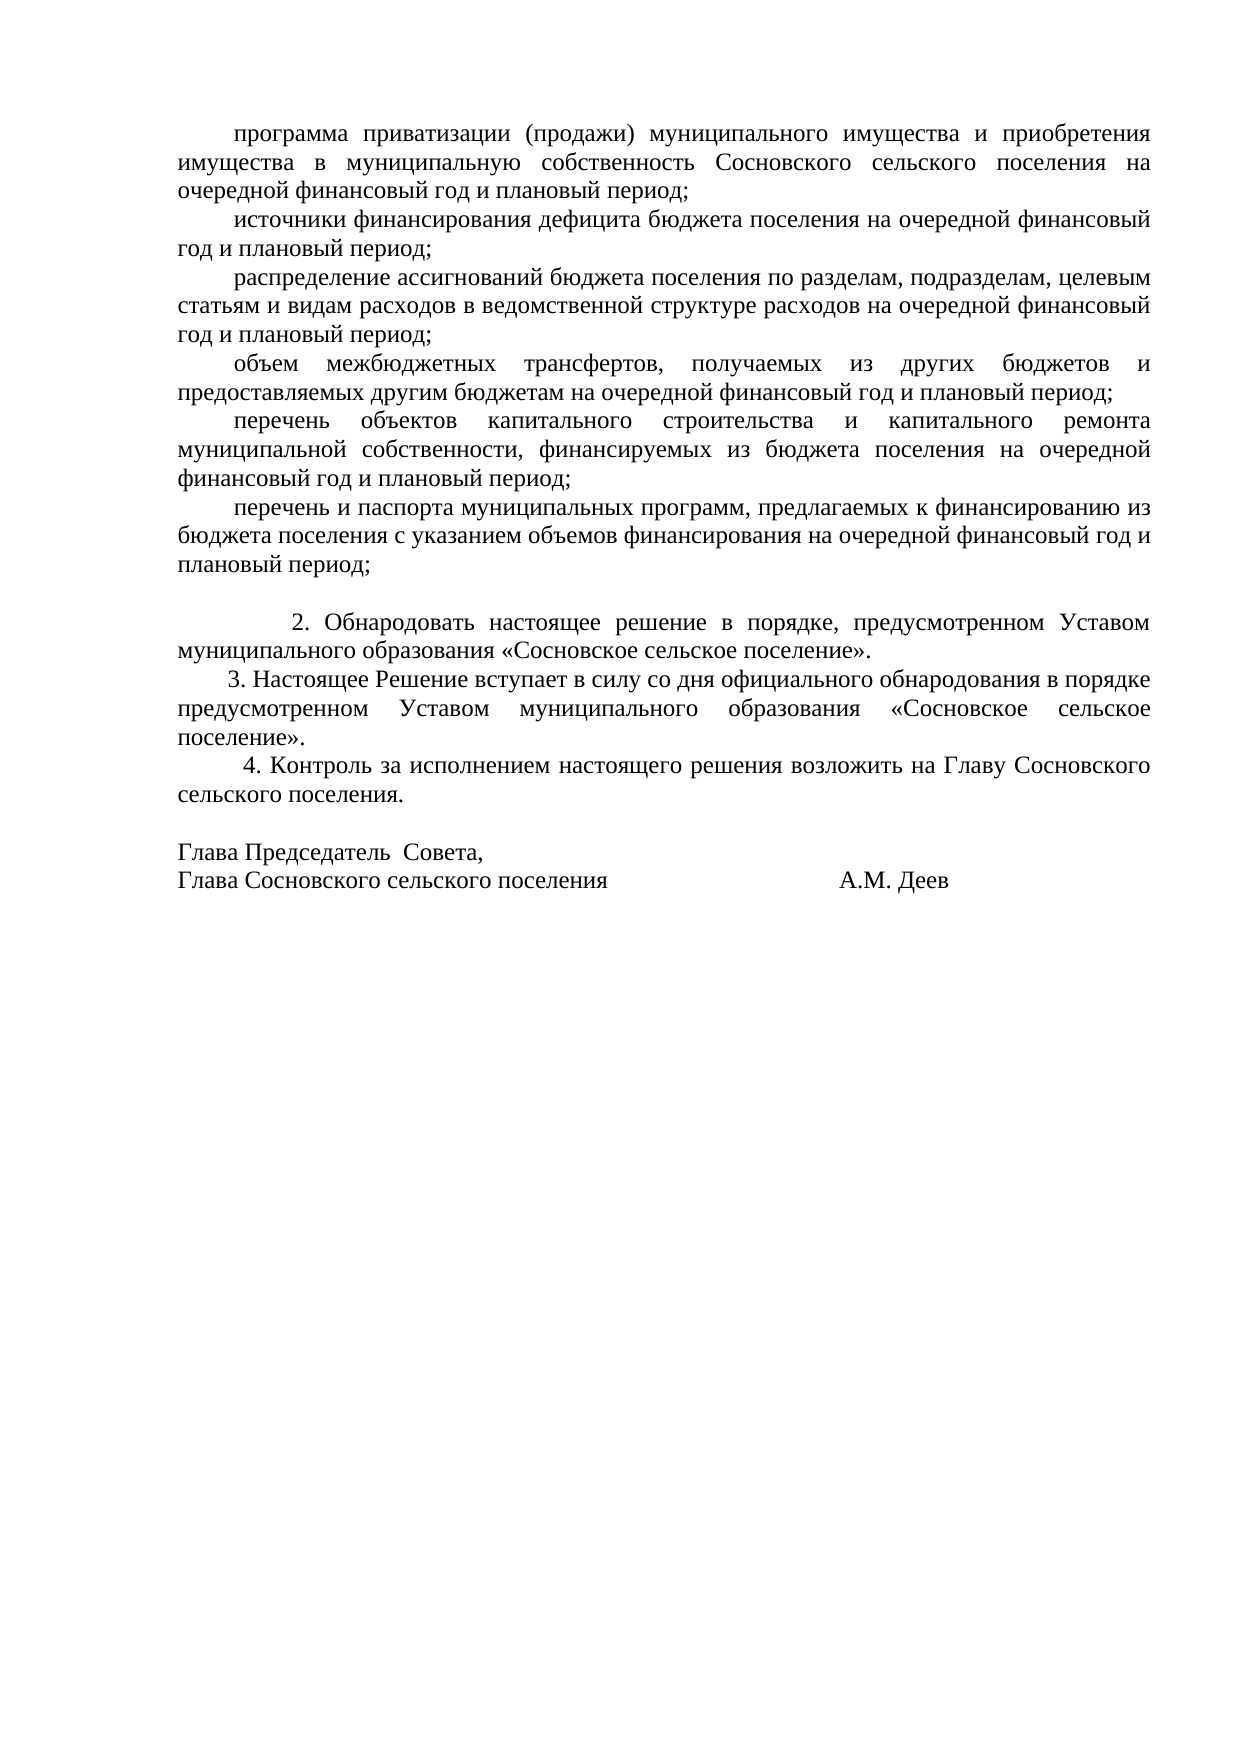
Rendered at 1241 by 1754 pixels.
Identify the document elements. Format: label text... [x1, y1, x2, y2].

text перечень объектов капитального строительства и капитального ремонта муниципальной собственности, финансируемых из бюджета поселения на очередной финансовый год и плановый период; [177, 406, 1152, 492]
text источники финансирования дефицита бюджета поселения на очередной финансовый год и плановый период; [177, 204, 1152, 262]
text Глава Сосновского сельского поселения А.М. Деев [177, 866, 1152, 894]
text 4. Контроль за исполнением настоящего решения возложить на Главу Сосновского сельского поселения. [177, 751, 1152, 808]
text Глава Председатель Совета, [177, 837, 1152, 866]
text 3. Настоящее Решение вступает в силу со дня официального обнародования в порядке предусмотренном Уставом муниципального образования «Сосновское сельское поселение». [177, 664, 1152, 751]
text программа приватизации (продажи) муниципального имущества и приобретения имущества в муниципальную собственность Сосновского сельского поселения на очередной финансовый год и плановый период; [177, 118, 1152, 204]
text распределение ассигнований бюджета поселения по разделам, подразделам, целевым статьям и видам расходов в ведомственной структуре расходов на очередной финансовый год и плановый период; [177, 262, 1152, 348]
text 2. Обнародовать настоящее решение в порядке, предусмотренном Уставом муниципального образования «Сосновское сельское поселение». [177, 607, 1152, 664]
text объем межбюджетных трансфертов, получаемых из других бюджетов и предоставляемых другим бюджетам на очередной финансовый год и плановый период; [177, 348, 1152, 406]
text перечень и паспорта муниципальных программ, предлагаемых к финансированию из бюджета поселения с указанием объемов финансирования на очередной финансовый год и плановый период; [177, 492, 1152, 578]
